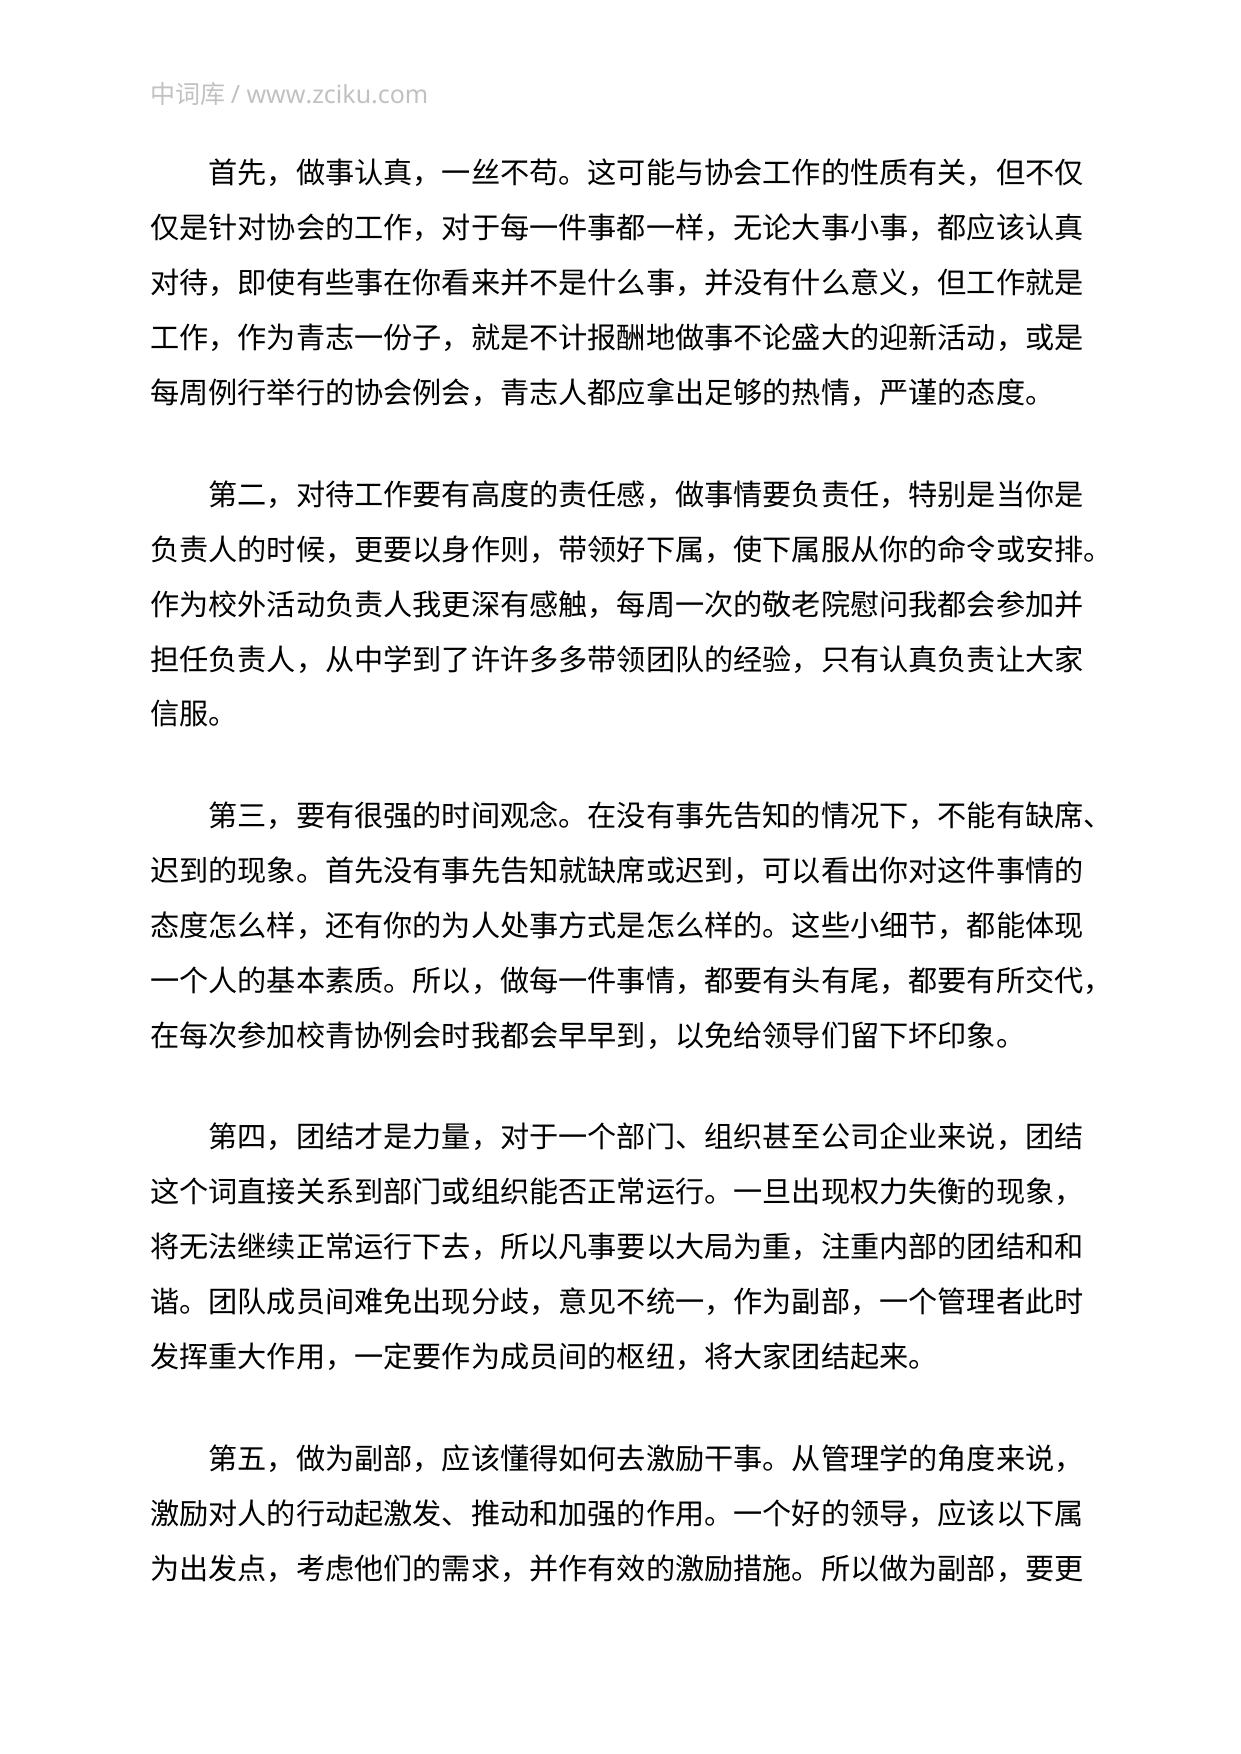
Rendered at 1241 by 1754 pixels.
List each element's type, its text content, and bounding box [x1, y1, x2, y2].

text 第四，团结才是力量，对于一个部门、组织甚至公司企业来说，团结这个词直接关系到部门或组织能否正常运行。一旦出现权力失衡的现象，将无法继续正常运行下去，所以凡事要以大局为重，注重内部的团结和和谐。团队成员间难免出现分歧，意见不统一，作为副部，一个管理者此时发挥重大作用，一定要作为成员间的枢纽，将大家团结起来。 [150, 1114, 1090, 1376]
text 第三，要有很强的时间观念。在没有事先告知的情况下，不能有缺席、迟到的现象。首先没有事先告知就缺席或迟到，可以看出你对这件事情的态度怎么样，还有你的为人处事方式是怎么样的。这些小细节，都能体现一个人的基本素质。所以，做每一件事情，都要有头有尾，都要有所交代，在每次参加校青协例会时我都会早早到，以免给领导们留下坏印象。 [150, 793, 1090, 1054]
text 首先，做事认真，一丝不苟。这可能与协会工作的性质有关，但不仅仅是针对协会的工作，对于每一件事都一样，无论大事小事，都应该认真对待，即使有些事在你看来并不是什么事，并没有什么意义，但工作就是工作，作为青志一份子，就是不计报酬地做事不论盛大的迎新活动，或是每周例行举行的协会例会，青志人都应拿出足够的热情，严谨的态度。 [150, 150, 1090, 412]
text 第二，对待工作要有高度的责任感，做事情要负责任，特别是当你是负责人的时候，更要以身作则，带领好下属，使下属服从你的命令或安排。作为校外活动负责人我更深有感触，每周一次的敬老院慰问我都会参加并担任负责人，从中学到了许许多多带领团队的经验，只有认真负责让大家信服。 [150, 471, 1090, 733]
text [150, 1435, 1090, 1587]
